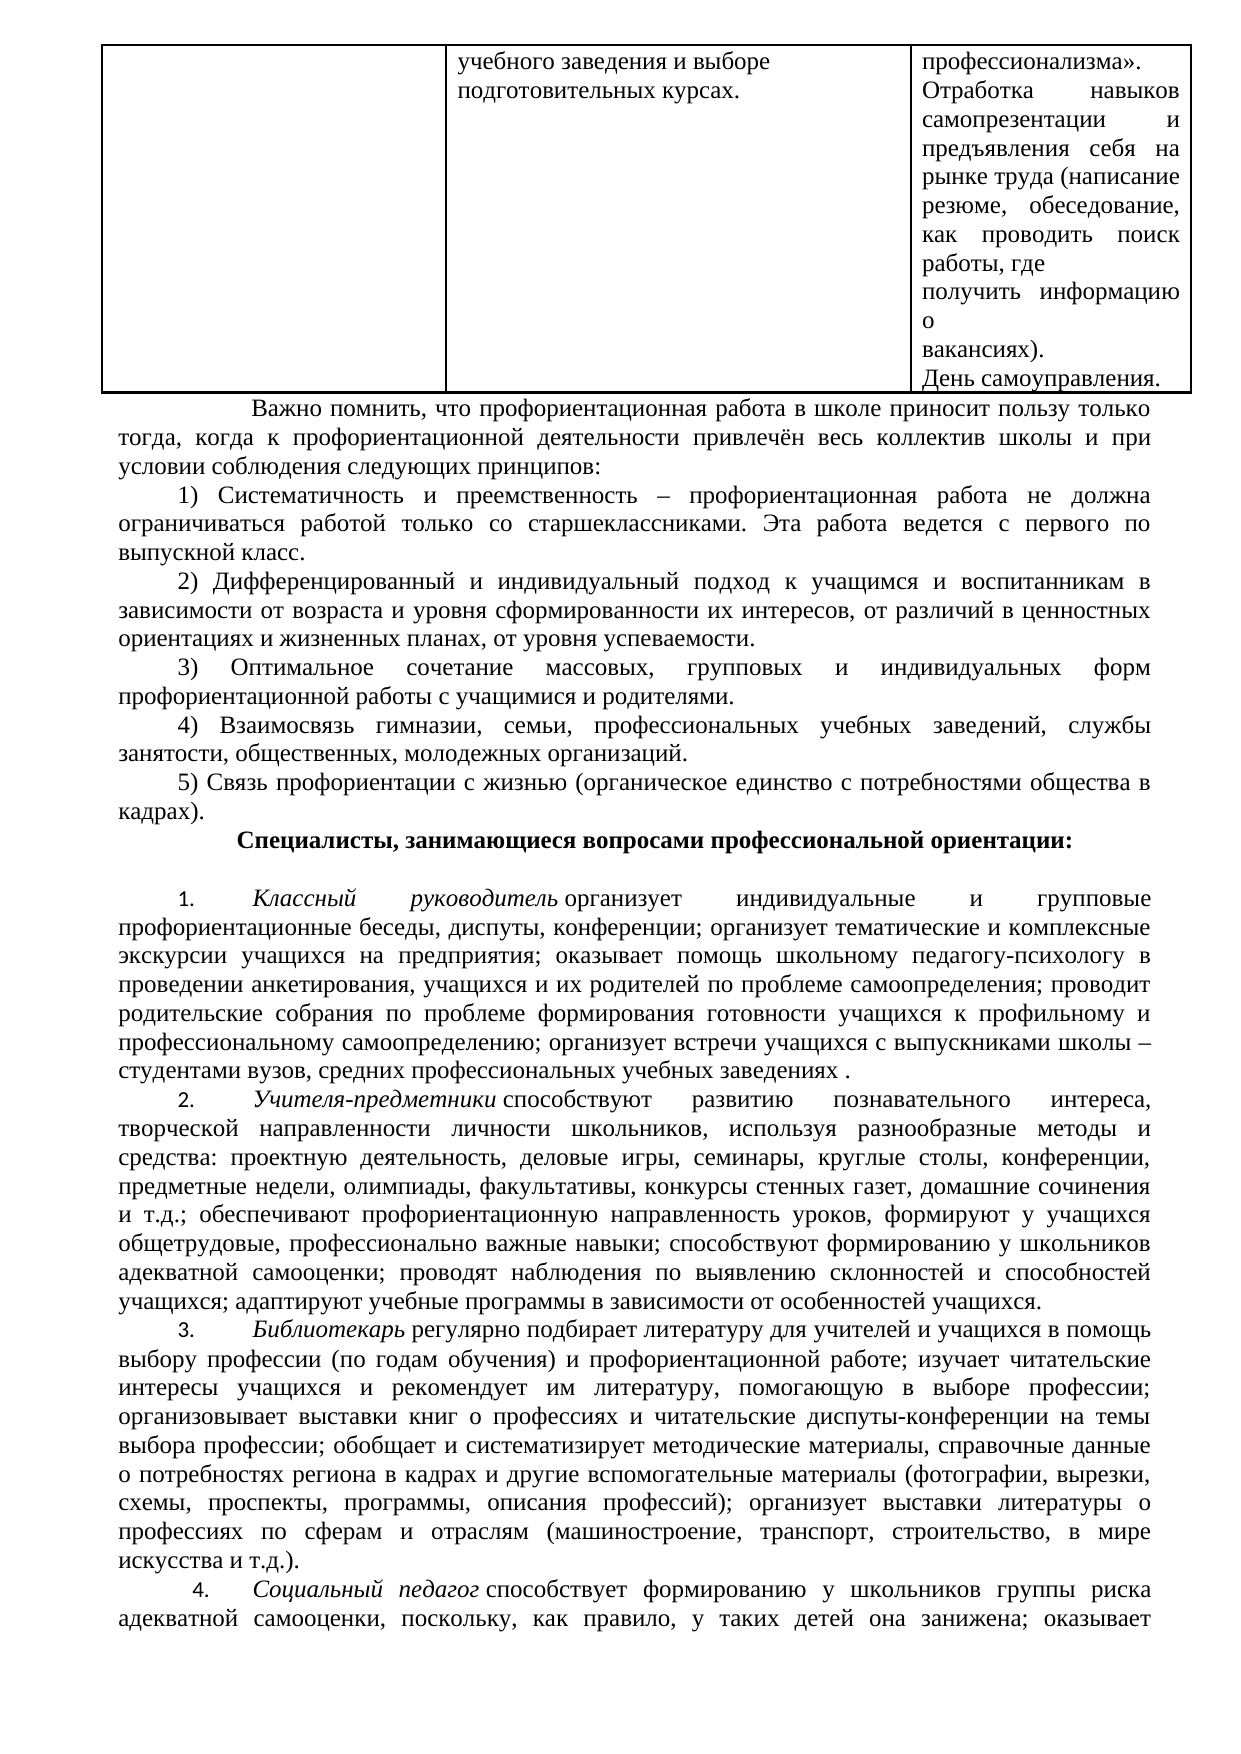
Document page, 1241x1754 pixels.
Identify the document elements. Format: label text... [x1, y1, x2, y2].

text 2) Дифференцированный и индивидуальный подход к учащимся и воспитанникам в зависимости от возраста и уровня сформированности их интересов, от различий в ценностных ориентациях и жизненных планах, от уровня успеваемости. [118, 566, 1152, 652]
list Классный руководитель организует индивидуальные и групповые профориентационные беседы, диспуты, конференции; организует тематические и комплексные экскурсии учащихся на предприятия; оказывает помощь школьному педагогу-психологу в проведении анкетирования, учащихся и их родителей по проблеме самоопределения; проводит родительские собрания по проблеме формирования готовности учащихся к профильному и профессиональному самоопределению; организует встречи учащихся с выпускниками школы – студентами вузов, средних профессиональных учебных заведениях . [118, 883, 1152, 1084]
text Важно помнить, что профориентационная работа в школе приносит пользу только тогда, когда к профориентационной деятельности привлечён весь коллектив школы и при условии соблюдения следующих принципов: [118, 394, 1152, 480]
list Учителя-предметники способствуют развитию познавательного интереса, творческой направленности личности школьников, используя разнообразные методы и средства: проектную деятельность, деловые игры, семинары, круглые столы, конференции, предметные недели, олимпиады, факультативы, конкурсы стенных газет, домашние сочинения и т.д.; обеспечивают профориентационную направленность уроков, формируют у учащихся общетрудовые, профессионально важные навыки; способствуют формированию у школьников адекватной самооценки; проводят наблюдения по выявлению склонностей и способностей учащихся; адаптируют учебные программы в зависимости от особенностей учащихся. [118, 1084, 1152, 1314]
text 1) Систематичность и преемственность – профориентационная работа не должна ограничиваться работой только со старшеклассниками. Эта работа ведется с первого по выпускной класс. [118, 480, 1152, 566]
text 5) Связь профориентации с жизнью (органическое единство с потребностями общества в кадрах). [118, 767, 1152, 825]
text 3) Оптимальное сочетание массовых, групповых и индивидуальных форм профориентационной работы с учащимися и родителями. [118, 652, 1152, 710]
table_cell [912, 46, 1190, 391]
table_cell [103, 46, 445, 391]
list Библиотекарь регулярно подбирает литературу для учителей и учащихся в помощь выбору профессии (по годам обучения) и профориентационной работе; изучает читательские интересы учащихся и рекомендует им литературу, помогающую в выборе профессии; организовывает выставки книг о профессиях и читательские диспуты-конференции на темы выбора профессии; обобщает и систематизирует методические материалы, справочные данные о потребностях региона в кадрах и другие вспомогательные материалы (фотографии, вырезки, схемы, проспекты, программы, описания профессий); организует выставки литературы о профессиях по сферам и отраслям (машиностроение, транспорт, строительство, в мире искусства и т.д.). [118, 1314, 1152, 1574]
text Специалисты, занимающиеся вопросами профессиональной ориентации: [177, 825, 1152, 853]
text 4) Взаимосвязь гимназии, семьи, профессиональных учебных заведений, службы занятости, общественных, молодежных организаций. [118, 710, 1152, 767]
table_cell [447, 46, 910, 391]
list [118, 1574, 1152, 1631]
